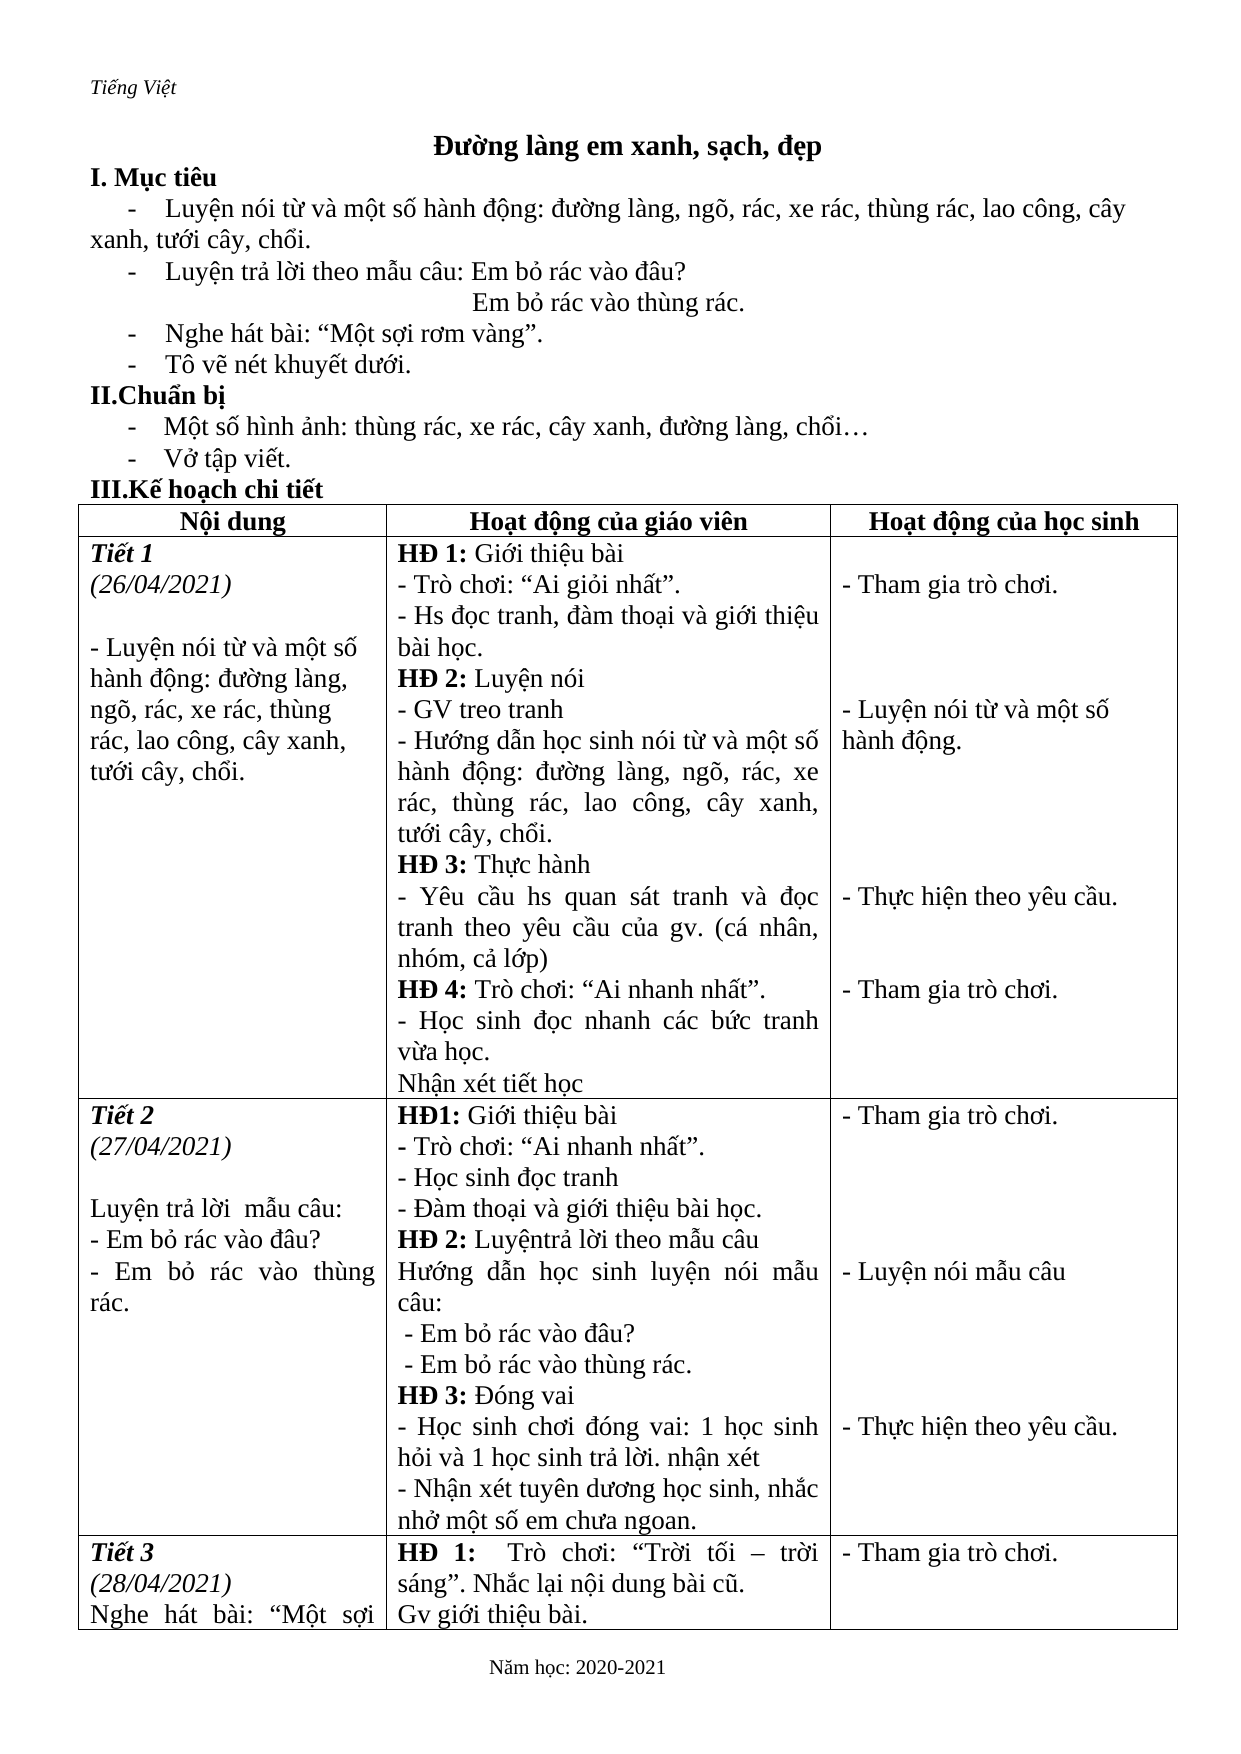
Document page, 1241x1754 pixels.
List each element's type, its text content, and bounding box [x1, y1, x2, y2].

table_cell HĐ 1: Giới thiệu bài - Trò chơi: “Ai giỏi nhất”. - Hs đọc tranh, đàm thoại và giới thiệu bài học. HĐ 2: Luyện nói - GV treo tranh - Hướng dẫn học sinh nói từ và một số hành động: đường làng, ngõ, rác, xe rác, thùng rác, lao công, cây xanh, tưới cây, chổi. HĐ 3: Thực hành - Yêu cầu hs quan sát tranh và đọc tranh theo yêu cầu của gv. (cá nhân, nhóm, cả lớp) HĐ 4: Trò chơi: “Ai nhanh nhất”. - Học sinh đọc nhanh các bức tranh vừa học. Nhận xét tiết học [387, 537, 830, 1098]
table_header Hoạt động của học sinh [831, 505, 1177, 536]
text - Luyện nói từ và một số hành động: đường làng, ngõ, rác, xe rác, thùng rác, lao công, cây xanh, tưới cây, chổi. [90, 192, 1165, 255]
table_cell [79, 1536, 386, 1629]
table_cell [831, 1536, 1177, 1629]
table_cell Tiết 2 (27/04/2021) Luyện trả lời mẫu câu: - Em bỏ rác vào đâu? - Em bỏ rác vào thùng rác. [79, 1099, 386, 1535]
table_cell - Tham gia trò chơi. - Luyện nói mẫu câu - Thực hiện theo yêu cầu. [831, 1099, 1177, 1535]
table_cell HĐ1: Giới thiệu bài - Trò chơi: “Ai nhanh nhất”. - Học sinh đọc tranh - Đàm thoại và giới thiệu bài học. HĐ 2: Luyệntrả lời theo mẫu câu Hướng dẫn học sinh luyện nói mẫu câu: - Em bỏ rác vào đâu? - Em bỏ rác vào thùng rác. HĐ 3: Đóng vai - Học sinh chơi đóng vai: 1 học sinh hỏi và 1 học sinh trả lời. nhận xét - Nhận xét tuyên dương học sinh, nhắc nhở một số em chưa ngoan. [387, 1099, 830, 1535]
text II.Chuẩn bị [90, 379, 1165, 411]
list Nghe hát bài: “Một sợi rơm vàng”. [127, 317, 1165, 348]
text Đường làng em xanh, sạch, đẹp [90, 128, 1165, 161]
text III.Kế hoạch chi tiết [90, 473, 1165, 504]
text I. Mục tiêu [90, 161, 1165, 192]
text - Vở tập viết. [127, 442, 1165, 473]
list Luyện trả lời theo mẫu câu: Em bỏ rác vào đâu? [127, 255, 1165, 286]
table_cell - Tham gia trò chơi. - Luyện nói từ và một số hành động. - Thực hiện theo yêu cầu. - Tham gia trò chơi. [831, 537, 1177, 1098]
table_cell Tiết 1 (26/04/2021) - Luyện nói từ và một số hành động: đường làng, ngõ, rác, xe rác, thùng rác, lao công, cây xanh, tưới cây, chổi. [79, 537, 386, 1098]
list Tô vẽ nét khuyết dưới. [127, 348, 1165, 379]
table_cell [387, 1536, 830, 1629]
text Em bỏ rác vào thùng rác. [127, 286, 1165, 317]
table_header Nội dung [79, 505, 386, 536]
table_header Hoạt động của giáo viên [387, 505, 830, 536]
text - Một số hình ảnh: thùng rác, xe rác, cây xanh, đường làng, chổi… [90, 411, 1165, 442]
